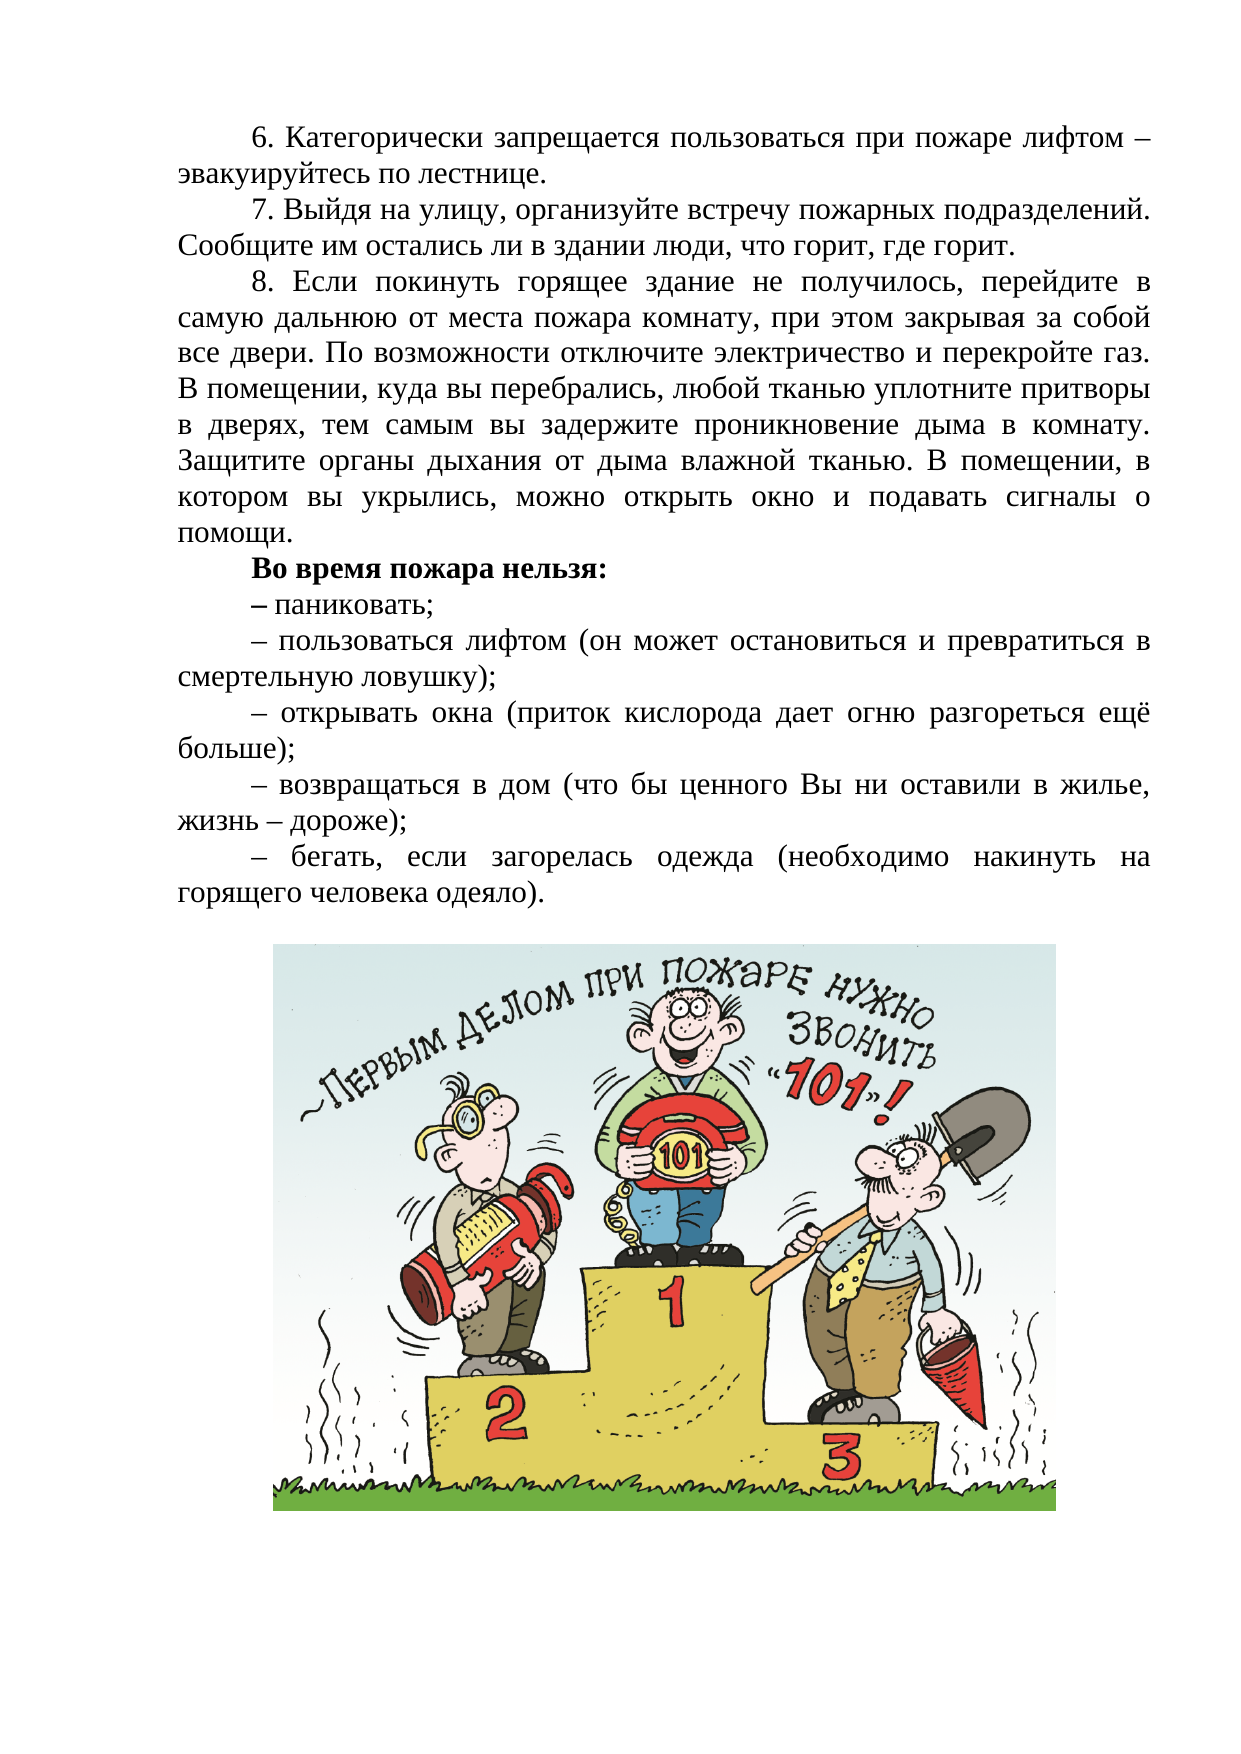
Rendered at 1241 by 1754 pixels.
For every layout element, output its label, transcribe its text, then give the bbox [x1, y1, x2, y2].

text 8. Если покинуть горящее здание не получилось, перейдите в самую дальнюю от места пожара комнату, при этом закрывая за собой все двери. По возможности отключите электричество и перекройте газ. В помещении, куда вы перебрались, любой тканью уплотните притворы в дверях, тем самым вы задержите проникновение дыма в комнату. Защитите органы дыхания от дыма влажной тканью. В помещении, в котором вы укрылись, можно открыть окно и подавать сигналы о помощи. [177, 262, 1152, 549]
text – возвращаться в дом (что бы ценного Вы ни оставили в жилье, жизнь – дороже); [177, 765, 1152, 837]
text – пользоваться лифтом (он может остановиться и превратиться в смертельную ловушку); [177, 621, 1152, 693]
picture [273, 944, 1056, 1511]
text 6. Категорически запрещается пользоваться при пожаре лифтом – эвакуируйтесь по лестнице. [177, 118, 1152, 190]
text Во время пожара нельзя: [177, 549, 1152, 585]
text – паниковать; [177, 585, 1152, 621]
text 7. Выйдя на улицу, организуйте встречу пожарных подразделений. Сообщите им остались ли в здании люди, что горит, где горит. [177, 190, 1152, 262]
text – бегать, если загорелась одежда (необходимо накинуть на горящего человека одеяло). [177, 837, 1152, 909]
text – открывать окна (приток кислорода дает огню разгореться ещё больше); [177, 693, 1152, 765]
